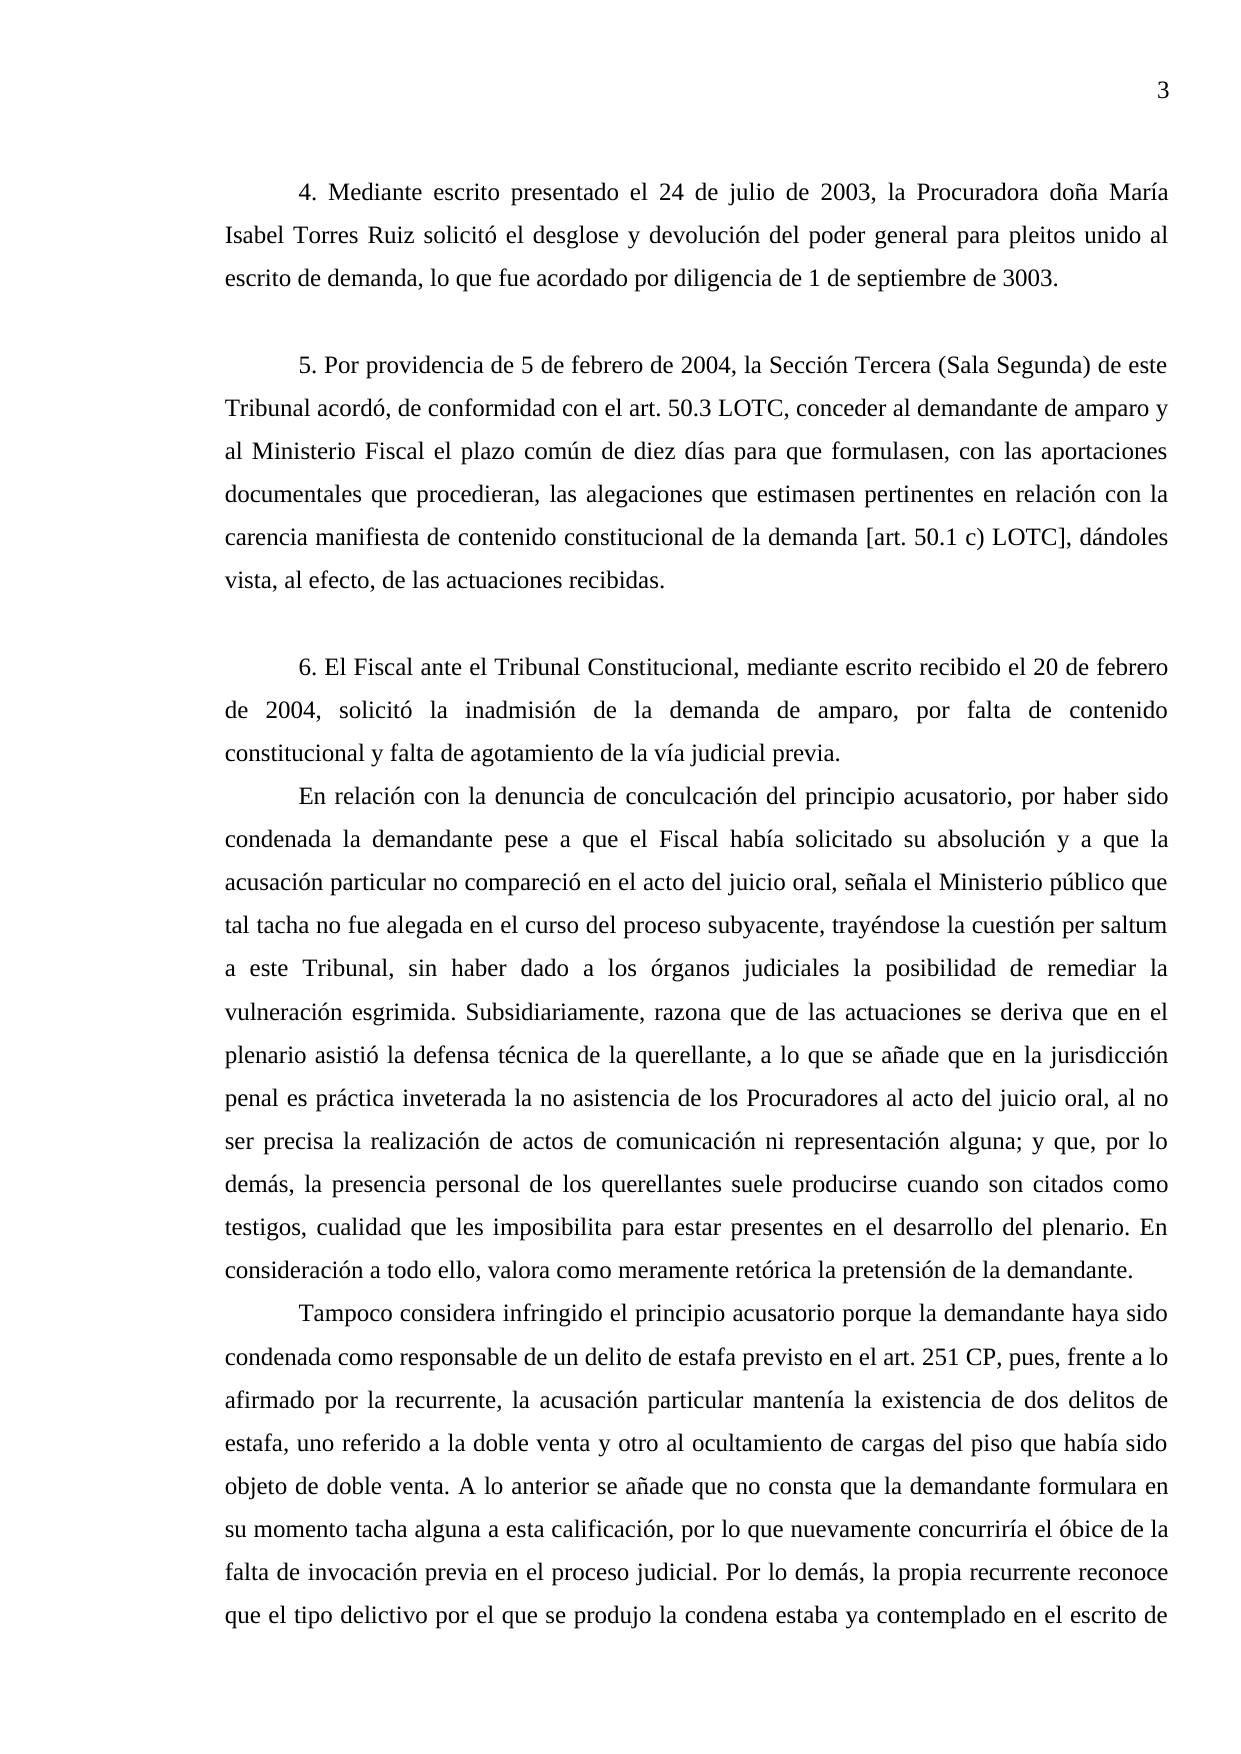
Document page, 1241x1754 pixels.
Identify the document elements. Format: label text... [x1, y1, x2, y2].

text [224, 1298, 1169, 1629]
text 5. Por providencia de 5 de febrero de 2004, la Sección Tercera (Sala Segunda) de este Tribunal acordó, de conformidad con el art. 50.3 LOTC, conceder al demandante de amparo y al Ministerio Fiscal el plazo común de diez días para que formulasen, con las aportaciones documentales que procedieran, las alegaciones que estimasen pertinentes en relación con la carencia manifiesta de contenido constitucional de la demanda [art. 50.1 c) LOTC], dándoles vista, al efecto, de las actuaciones recibidas. [224, 350, 1169, 594]
text En relación con la denuncia de conculcación del principio acusatorio, por haber sido condenada la demandante pese a que el Fiscal había solicitado su absolución y a que la acusación particular no compareció en el acto del juicio oral, señala el Ministerio público que tal tacha no fue alegada en el curso del proceso subyacente, trayéndose la cuestión per saltum a este Tribunal, sin haber dado a los órganos judiciales la posibilidad de remediar la vulneración esgrimida. Subsidiariamente, razona que de las actuaciones se deriva que en el plenario asistió la defensa técnica de la querellante, a lo que se añade que en la jurisdicción penal es práctica inveterada la no asistencia de los Procuradores al acto del juicio oral, al no ser precisa la realización de actos de comunicación ni representación alguna; y que, por lo demás, la presencia personal de los querellantes suele producirse cuando son citados como testigos, cualidad que les imposibilita para estar presentes en el desarrollo del plenario. En consideración a todo ello, valora como meramente retórica la pretensión de la demandante. [224, 781, 1169, 1284]
text 6. El Fiscal ante el Tribunal Constitucional, mediante escrito recibido el 20 de febrero de 2004, solicitó la inadmisión de la demanda de amparo, por falta de contenido constitucional y falta de agotamiento de la vía judicial previa. [224, 652, 1169, 767]
text 4. Mediante escrito presentado el 24 de julio de 2003, la Procuradora doña María Isabel Torres Ruiz solicitó el desglose y devolución del poder general para pleitos unido al escrito de demanda, lo que fue acordado por diligencia de 1 de septiembre de 3003. [224, 177, 1169, 292]
